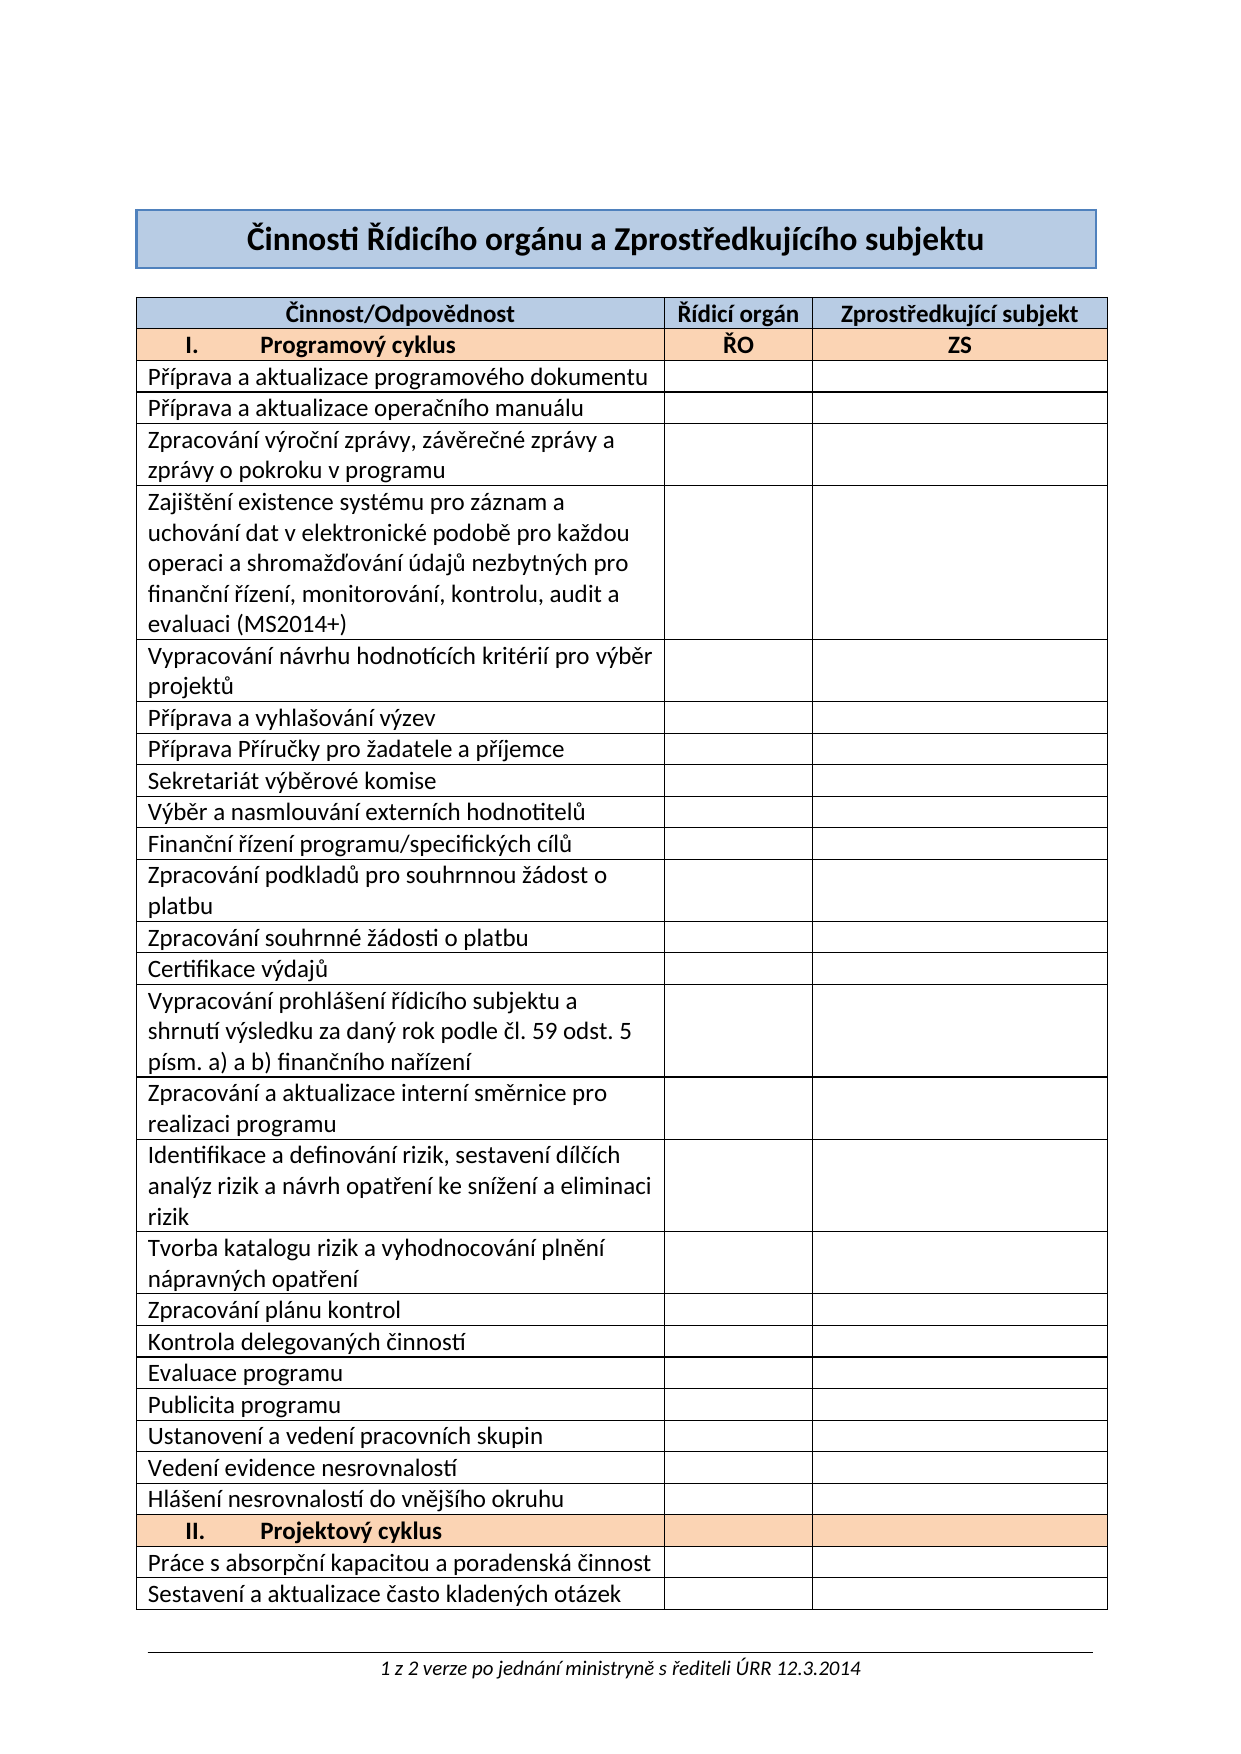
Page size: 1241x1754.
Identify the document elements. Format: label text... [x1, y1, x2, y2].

table_cell Sestavení a aktualizace často kladených otázek [137, 1578, 664, 1609]
table_cell [665, 1389, 812, 1419]
table_cell [813, 985, 1107, 1076]
table_cell Kontrola delegovaných činností [137, 1326, 664, 1356]
table_cell ZS [813, 329, 1107, 360]
table_cell [813, 1232, 1107, 1293]
table_cell [813, 1326, 1107, 1356]
table_cell [813, 1294, 1107, 1325]
table_cell [665, 1484, 812, 1514]
table_header Zprostředkující subjekt [813, 298, 1107, 328]
table_cell [665, 640, 812, 701]
table_cell Tvorba katalogu rizik a vyhodnocování plnění nápravných opatření [137, 1232, 664, 1293]
table_cell [813, 1452, 1107, 1483]
table_cell [813, 1547, 1107, 1577]
table_cell [813, 640, 1107, 701]
table_cell [813, 953, 1107, 984]
table_cell [813, 1389, 1107, 1419]
table_cell Vypracování návrhu hodnotících kritérií pro výběr projektů [137, 640, 664, 701]
table_cell [813, 860, 1107, 921]
table_cell [665, 828, 812, 859]
table_cell [665, 486, 812, 639]
table_cell [665, 1515, 812, 1546]
table_cell Zpracování a aktualizace interní směrnice pro realizaci programu [137, 1078, 664, 1138]
table_cell [813, 361, 1107, 391]
table_cell [665, 393, 812, 423]
table_cell Příprava Příručky pro žadatele a příjemce [137, 734, 664, 764]
table_header Činnosti Řídicího orgánu a Zprostředkujícího subjektu [138, 211, 1095, 267]
table_cell [813, 1578, 1107, 1609]
table_cell Vypracování prohlášení řídicího subjektu a shrnutí výsledku za daný rok podle čl. 59 odst. 5 písm. a) a b) finančního nařízení [137, 985, 664, 1076]
table_cell ŘO [665, 329, 812, 360]
table_cell [665, 985, 812, 1076]
table_cell [813, 1358, 1107, 1388]
table_cell [813, 1140, 1107, 1231]
table_cell Příprava a aktualizace operačního manuálu [137, 393, 664, 423]
table_cell [665, 1294, 812, 1325]
table_cell [665, 361, 812, 391]
table_cell [813, 486, 1107, 639]
table_header Činnost/Odpovědnost [137, 298, 664, 328]
table_cell [813, 393, 1107, 423]
table_cell [665, 1358, 812, 1388]
table_cell Certifikace výdajů [137, 953, 664, 984]
table_cell Zpracování souhrnné žádosti o platbu [137, 922, 664, 952]
table_cell Příprava a vyhlašování výzev [137, 702, 664, 732]
table_cell [813, 922, 1107, 952]
table_cell [813, 424, 1107, 485]
table_cell [665, 734, 812, 764]
table_cell [813, 828, 1107, 859]
table_cell [665, 424, 812, 485]
table_cell [665, 1140, 812, 1231]
table_cell Výběr a nasmlouvání externích hodnotitelů [137, 797, 664, 827]
table_cell [813, 765, 1107, 796]
table_cell [665, 1232, 812, 1293]
table_cell [813, 734, 1107, 764]
table_cell Evaluace programu [137, 1358, 664, 1388]
table_cell [665, 765, 812, 796]
table_cell Zpracování plánu kontrol [137, 1294, 664, 1325]
table_cell [665, 1452, 812, 1483]
table_cell [665, 797, 812, 827]
table_cell [813, 1515, 1107, 1546]
table_cell Vedení evidence nesrovnalostí [137, 1452, 664, 1483]
table_cell [665, 953, 812, 984]
table_cell [665, 860, 812, 921]
table_cell [665, 1421, 812, 1451]
table_cell Příprava a aktualizace programového dokumentu [137, 361, 664, 391]
table_cell [665, 702, 812, 732]
table_cell Projektový cyklus [137, 1515, 664, 1546]
table_cell Práce s absorpční kapacitou a poradenská činnost [137, 1547, 664, 1577]
table_cell Identifikace a definování rizik, sestavení dílčích analýz rizik a návrh opatření ke snížení a eliminaci rizik [137, 1140, 664, 1231]
table_cell Ustanovení a vedení pracovních skupin [137, 1421, 664, 1451]
table_cell [813, 797, 1107, 827]
table_cell [665, 1578, 812, 1609]
table_cell Programový cyklus [137, 329, 664, 360]
table_cell [665, 1547, 812, 1577]
table_cell [813, 1078, 1107, 1138]
table_cell Zpracování výroční zprávy, závěrečné zprávy a zprávy o pokroku v programu [137, 424, 664, 485]
table_cell Hlášení nesrovnalostí do vnějšího okruhu [137, 1484, 664, 1514]
table_cell Zajištění existence systému pro záznam a uchování dat v elektronické podobě pro každou operaci a shromažďování údajů nezbytných pro finanční řízení, monitorování, kontrolu, audit a evaluaci (MS2014+) [137, 486, 664, 639]
table_cell [813, 1484, 1107, 1514]
table_cell [665, 922, 812, 952]
table_cell [665, 1326, 812, 1356]
table_cell Finanční řízení programu/specifických cílů [137, 828, 664, 859]
table_cell [813, 1421, 1107, 1451]
table_cell Sekretariát výběrové komise [137, 765, 664, 796]
table_cell Zpracování podkladů pro souhrnnou žádost o platbu [137, 860, 664, 921]
table_cell [813, 702, 1107, 732]
table_cell Publicita programu [137, 1389, 664, 1419]
table_header Řídicí orgán [665, 298, 812, 328]
table_cell [665, 1078, 812, 1138]
